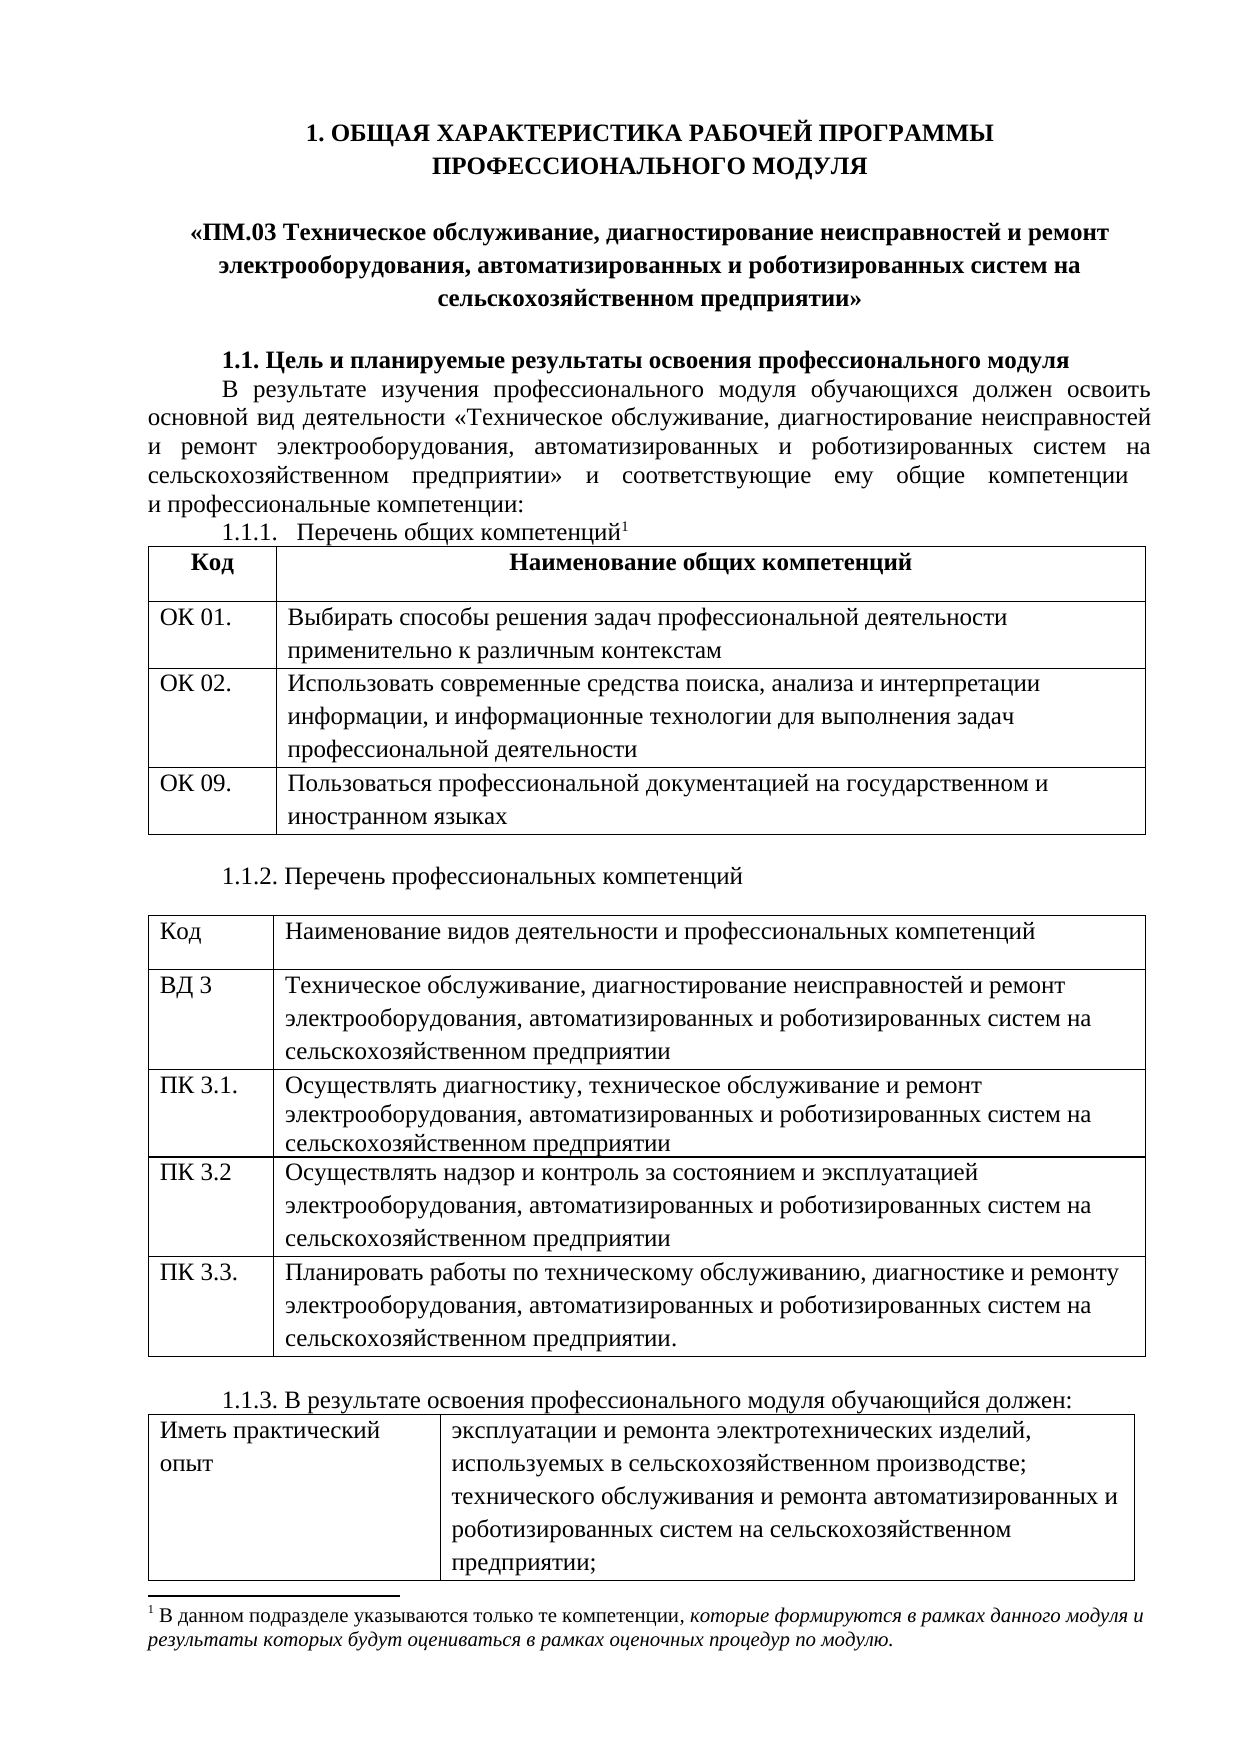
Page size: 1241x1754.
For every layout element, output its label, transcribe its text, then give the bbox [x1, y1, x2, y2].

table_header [149, 1415, 440, 1580]
table_cell ВД 3 [149, 970, 273, 1069]
table_cell Выбирать способы решения задач профессиональной деятельности применительно к различным контекстам [277, 602, 1145, 667]
table_cell Техническое обслуживание, диагностирование неисправностей и ремонт электрооборудования, автоматизированных и роботизированных систем на сельскохозяйственном предприятии [274, 970, 1145, 1069]
list Перечень общих компетенций [221, 517, 1152, 546]
text 1.1.2. Перечень профессиональных компетенций [148, 861, 1152, 890]
table_cell ПК 3.1. [149, 1070, 273, 1156]
text 1. ОБЩАЯ ХАРАКТЕРИСТИКА РАБОЧЕЙ ПРОГРАММЫ [148, 118, 1152, 147]
table_cell ОК 09. [149, 768, 276, 834]
table_header Наименование общих компетенций [277, 547, 1145, 601]
text В результате изучения профессионального модуля обучающихся должен освоить основной вид деятельности «Техническое обслуживание, диагностирование неисправностей и ремонт электрооборудования, автоматизированных и роботизированных систем на сельскохозяйственном предприятии» и соответствующие ему общие компетенции и профессиональные компетенции: [148, 374, 1152, 517]
table_cell Осуществлять диагностику, техническое обслуживание и ремонт электрооборудования, автоматизированных и роботизированных систем на сельскохозяйственном предприятии [274, 1070, 1145, 1156]
text 1.1.3. В результате освоения профессионального модуля обучающийся должен: [148, 1386, 1152, 1414]
table_cell Использовать современные средства поиска, анализа и интерпретации информации, и информационные технологии для выполнения задач профессиональной деятельности [277, 669, 1145, 767]
table_header Наименование видов деятельности и профессиональных компетенций [274, 916, 1145, 969]
text «ПМ.03 Техническое обслуживание, диагностирование неисправностей и ремонт электрооборудования, автоматизированных и роботизированных систем на сельскохозяйственном предприятии» [148, 217, 1152, 312]
table_cell ПК 3.3. [149, 1257, 273, 1356]
table_header Код [149, 547, 276, 601]
table_cell Осуществлять надзор и контроль за состоянием и эксплуатацией электрооборудования, автоматизированных и роботизированных систем на сельскохозяйственном предприятии [274, 1158, 1145, 1256]
table_cell ОК 02. [149, 669, 276, 767]
text 1.1. Цель и планируемые результаты освоения профессионального модуля [148, 345, 1152, 374]
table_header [441, 1415, 1134, 1580]
text ПРОФЕССИОНАЛЬНОГО МОДУЛЯ [148, 151, 1152, 180]
table_cell ОК 01. [149, 602, 276, 667]
table_cell Планировать работы по техническому обслуживанию, диагностике и ремонту электрооборудования, автоматизированных и роботизированных систем на сельскохозяйственном предприятии. [274, 1257, 1145, 1356]
table_cell Пользоваться профессиональной документацией на государственном и иностранном языках [277, 768, 1145, 834]
table_cell ПК 3.2 [149, 1158, 273, 1256]
table_header Код [149, 916, 273, 969]
